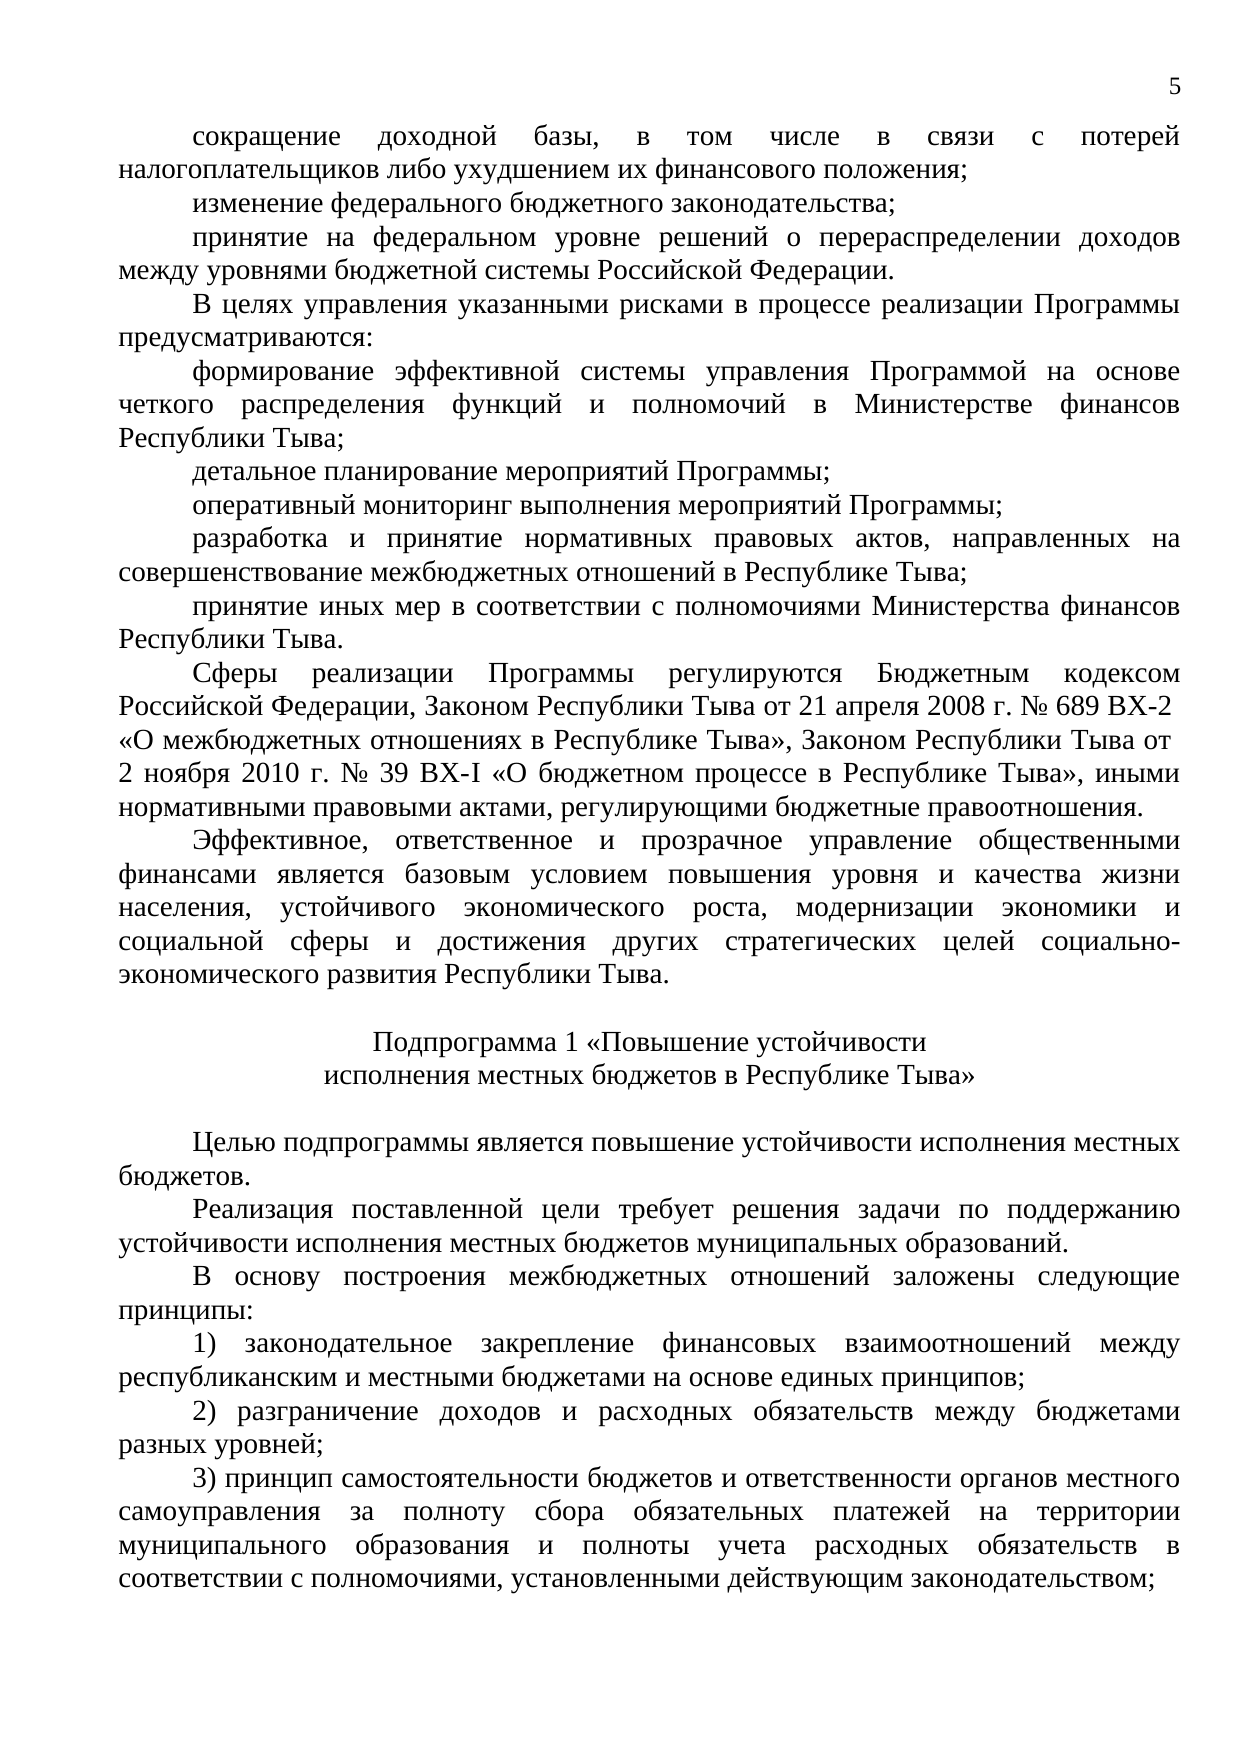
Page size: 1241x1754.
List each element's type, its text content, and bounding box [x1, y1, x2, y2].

text сокращение доходной базы, в том числе в связи с потерей налогоплательщиков либо ухудшением их финансового положения; [118, 118, 1181, 185]
text 2) разграничение доходов и расходных обязательств между бюджетами разных уровней; [118, 1393, 1181, 1460]
text изменение федерального бюджетного законодательства; [118, 185, 1181, 219]
text В основу построения межбюджетных отношений заложены следующие принципы: [118, 1258, 1181, 1326]
text В целях управления указанными рисками в процессе реализации Программы предусматриваются: [118, 286, 1181, 353]
text Реализация поставленной цели требует решения задачи по поддержанию устойчивости исполнения местных бюджетов муниципальных образований. [118, 1191, 1181, 1258]
text исполнения местных бюджетов в Республике Тыва» [118, 1057, 1181, 1091]
text Целью подпрограммы является повышение устойчивости исполнения местных бюджетов. [118, 1124, 1181, 1191]
text Эффективное, ответственное и прозрачное управление общественными финансами является базовым условием повышения уровня и качества жизни населения, устойчивого экономического роста, модернизации экономики и социальной сферы и достижения других стратегических целей социально-экономического развития Республики Тыва. [118, 822, 1181, 990]
text детальное планирование мероприятий Программы; [118, 453, 1181, 487]
text принятие на федеральном уровне решений о перераспределении доходов между уровнями бюджетной системы Российской Федерации. [118, 219, 1181, 286]
text Подпрограмма 1 «Повышение устойчивости [118, 1024, 1181, 1057]
text разработка и принятие нормативных правовых актов, направленных на совершенствование межбюджетных отношений в Республике Тыва; [118, 521, 1181, 588]
text 1) законодательное закрепление финансовых взаимоотношений между республиканским и местными бюджетами на основе единых принципов; [118, 1326, 1181, 1393]
text оперативный мониторинг выполнения мероприятий Программы; [118, 487, 1181, 521]
text 3) принцип самостоятельности бюджетов и ответственности органов местного самоуправления за полноту сбора обязательных платежей на территории муниципального образования и полноты учета расходных обязательств в соответствии с полномочиями, установленными действующим законодательством; [118, 1460, 1181, 1594]
text формирование эффективной системы управления Программой на основе четкого распределения функций и полномочий в Министерстве финансов Республики Тыва; [118, 353, 1181, 453]
text Сферы реализации Программы регулируются Бюджетным кодексом Российской Федерации, Законом Республики Тыва от 21 апреля 2008 г. № 689 ВХ-2 «О межбюджетных отношениях в Республике Тыва», Законом Республики Тыва от 2 ноября 2010 г. № 39 ВХ-I «О бюджетном процессе в Республике Тыва», иными нормативными правовыми актами, регулирующими бюджетные правоотношения. [118, 655, 1181, 822]
text принятие иных мер в соответствии с полномочиями Министерства финансов Республики Тыва. [118, 588, 1181, 655]
